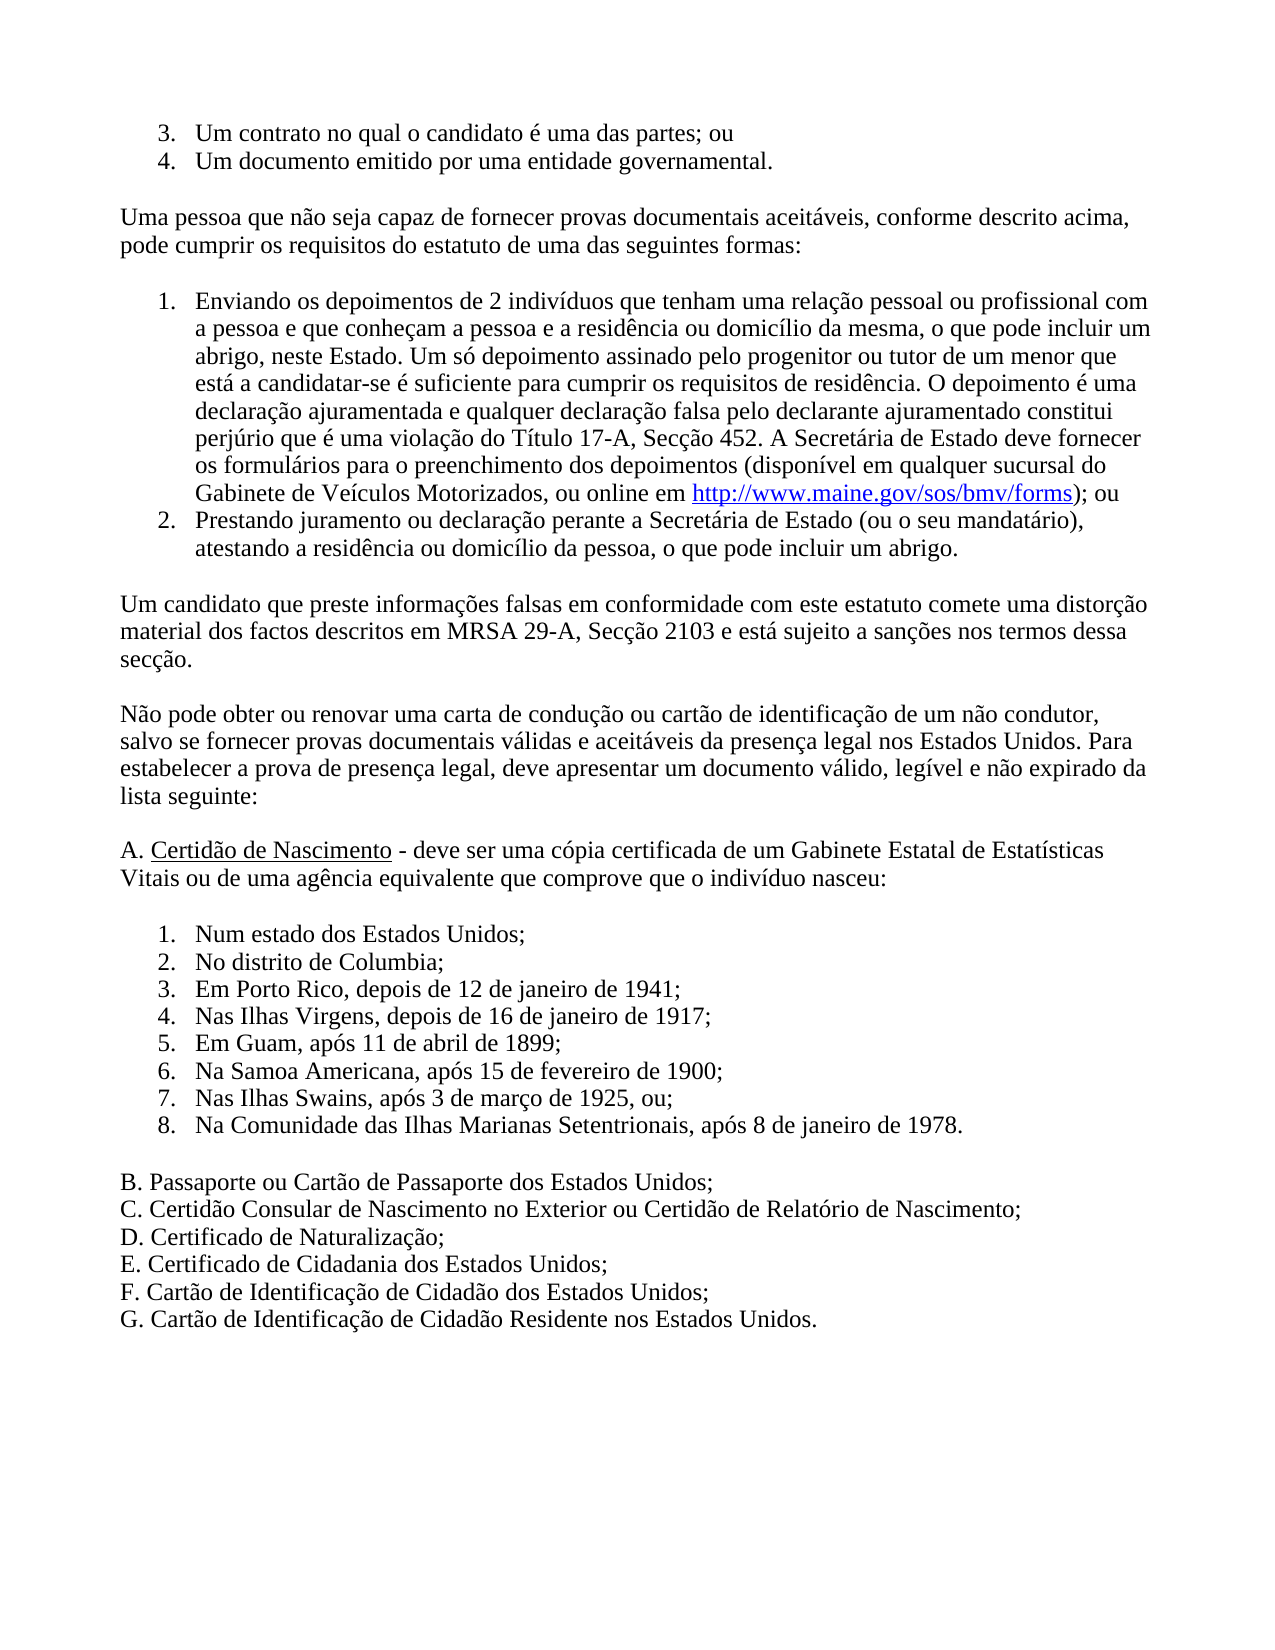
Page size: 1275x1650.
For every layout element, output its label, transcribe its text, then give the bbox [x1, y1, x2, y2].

list Em Guam, após 11 de abril de 1899; [157, 1030, 1155, 1057]
text B. Passaporte ou Cartão de Passaporte dos Estados Unidos; C. Certidão Consular de Nascimento no Exterior ou Certidão de Relatório de Nascimento; D. Certificado de Naturalização; E. Certificado de Cidadania dos Estados Unidos; F. Cartão de Identificação de Cidadão dos Estados Unidos; G. Cartão de Identificação de Cidadão Residente nos Estados Unidos. [120, 1168, 1155, 1333]
list Um documento emitido por uma entidade governamental. [157, 147, 1155, 174]
list Num estado dos Estados Unidos; [157, 921, 1155, 948]
text Um candidato que preste informações falsas em conformidade com este estatuto comete uma distorção material dos factos descritos em MRSA 29-A, Secção 2103 e está sujeito a sanções nos termos dessa secção. Não pode obter ou renovar uma carta de condução ou cartão de identificação de um não condutor, salvo se fornecer provas documentais válidas e aceitáveis da presença legal nos Estados Unidos. Para estabelecer a prova de presença legal, deve apresentar um documento válido, legível e não expirado da lista seguinte: A. Certidão de Nascimento - deve ser uma cópia certificada de um Gabinete Estatal de Estatísticas Vitais ou de uma agência equivalente que comprove que o indivíduo nasceu: [120, 591, 1155, 892]
list No distrito de Columbia; [157, 948, 1155, 976]
list Na Comunidade das Ilhas Marianas Setentrionais, após 8 de janeiro de 1978. [157, 1112, 1155, 1139]
list Um contrato no qual o candidato é uma das partes; ou [157, 120, 1155, 147]
list Nas Ilhas Virgens, depois de 16 de janeiro de 1917; [157, 1003, 1155, 1030]
list Nas Ilhas Swains, após 3 de março de 1925, ou; [157, 1085, 1155, 1112]
list Prestando juramento ou declaração perante a Secretária de Estado (ou o seu mandatário), atestando a residência ou domicílio da pessoa, o que pode incluir um abrigo. [157, 507, 1155, 561]
list Na Samoa Americana, após 15 de fevereiro de 1900; [157, 1057, 1155, 1085]
list Em Porto Rico, depois de 12 de janeiro de 1941; [157, 976, 1155, 1003]
list Enviando os depoimentos de 2 indivíduos que tenham uma relação pessoal ou profissional com a pessoa e que conheçam a pessoa e a residência ou domicílio da mesma, o que pode incluir um abrigo, neste Estado. Um só depoimento assinado pelo progenitor ou tutor de um menor que está a candidatar-se é suficiente para cumprir os requisitos de residência. O depoimento é uma declaração ajuramentada e qualquer declaração falsa pelo declarante ajuramentado constitui perjúrio que é uma violação do Título 17-A, Secção 452. A Secretária de Estado deve fornecer os formulários para o preenchimento dos depoimentos (disponível em qualquer sucursal do Gabinete de Veículos Motorizados, ou online em http://www.maine.gov/sos/bmv/forms); ou [157, 288, 1155, 507]
text Uma pessoa que não seja capaz de fornecer provas documentais aceitáveis, conforme descrito acima, pode cumprir os requisitos do estatuto de uma das seguintes formas: [120, 204, 1155, 258]
